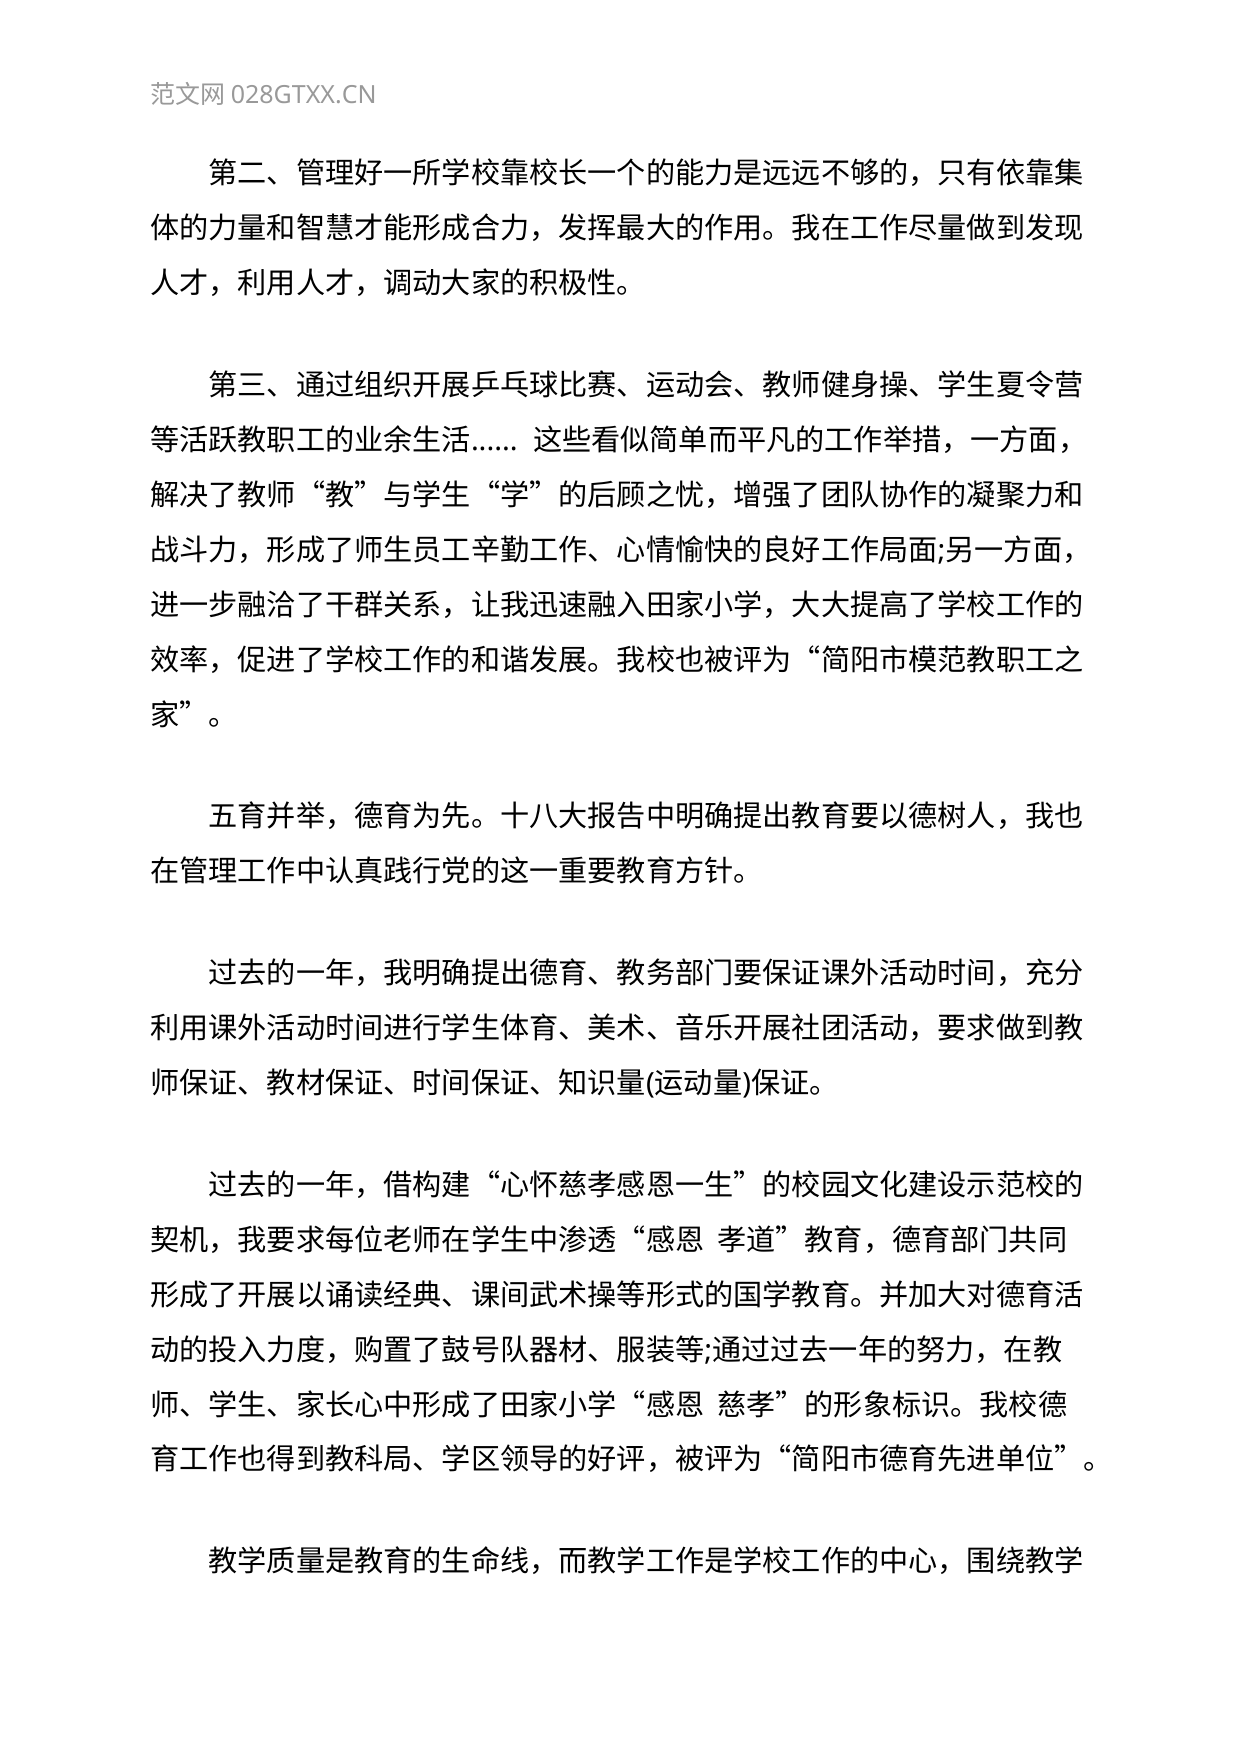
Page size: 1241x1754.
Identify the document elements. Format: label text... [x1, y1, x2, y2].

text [150, 1538, 1090, 1580]
text 第二、管理好一所学校靠校长一个的能力是远远不够的，只有依靠集体的力量和智慧才能形成合力，发挥最大的作用。我在工作尽量做到发现人才，利用人才，调动大家的积极性。 [150, 150, 1090, 302]
text 过去的一年，借构建“心怀慈孝感恩一生”的校园文化建设示范校的契机，我要求每位老师在学生中渗透“感恩 孝道”教育，德育部门共同形成了开展以诵读经典、课间武术操等形式的国学教育。并加大对德育活动的投入力度，购置了鼓号队器材、服装等;通过过去一年的努力，在教师、学生、家长心中形成了田家小学“感恩 慈孝”的形象标识。我校德育工作也得到教科局、学区领导的好评，被评为“简阳市德育先进单位”。 [150, 1161, 1090, 1478]
text 过去的一年，我明确提出德育、教务部门要保证课外活动时间，充分利用课外活动时间进行学生体育、美术、音乐开展社团活动，要求做到教师保证、教材保证、时间保证、知识量(运动量)保证。 [150, 949, 1090, 1102]
text 五育并举，德育为先。十八大报告中明确提出教育要以德树人，我也在管理工作中认真践行党的这一重要教育方针。 [150, 793, 1090, 890]
text 第三、通过组织开展乒乓球比赛、运动会、教师健身操、学生夏令营等活跃教职工的业余生活...... 这些看似简单而平凡的工作举措，一方面，解决了教师“教”与学生“学”的后顾之忧，增强了团队协作的凝聚力和战斗力，形成了师生员工辛勤工作、心情愉快的良好工作局面;另一方面，进一步融洽了干群关系，让我迅速融入田家小学，大大提高了学校工作的效率，促进了学校工作的和谐发展。我校也被评为“简阳市模范教职工之家”。 [150, 362, 1090, 733]
